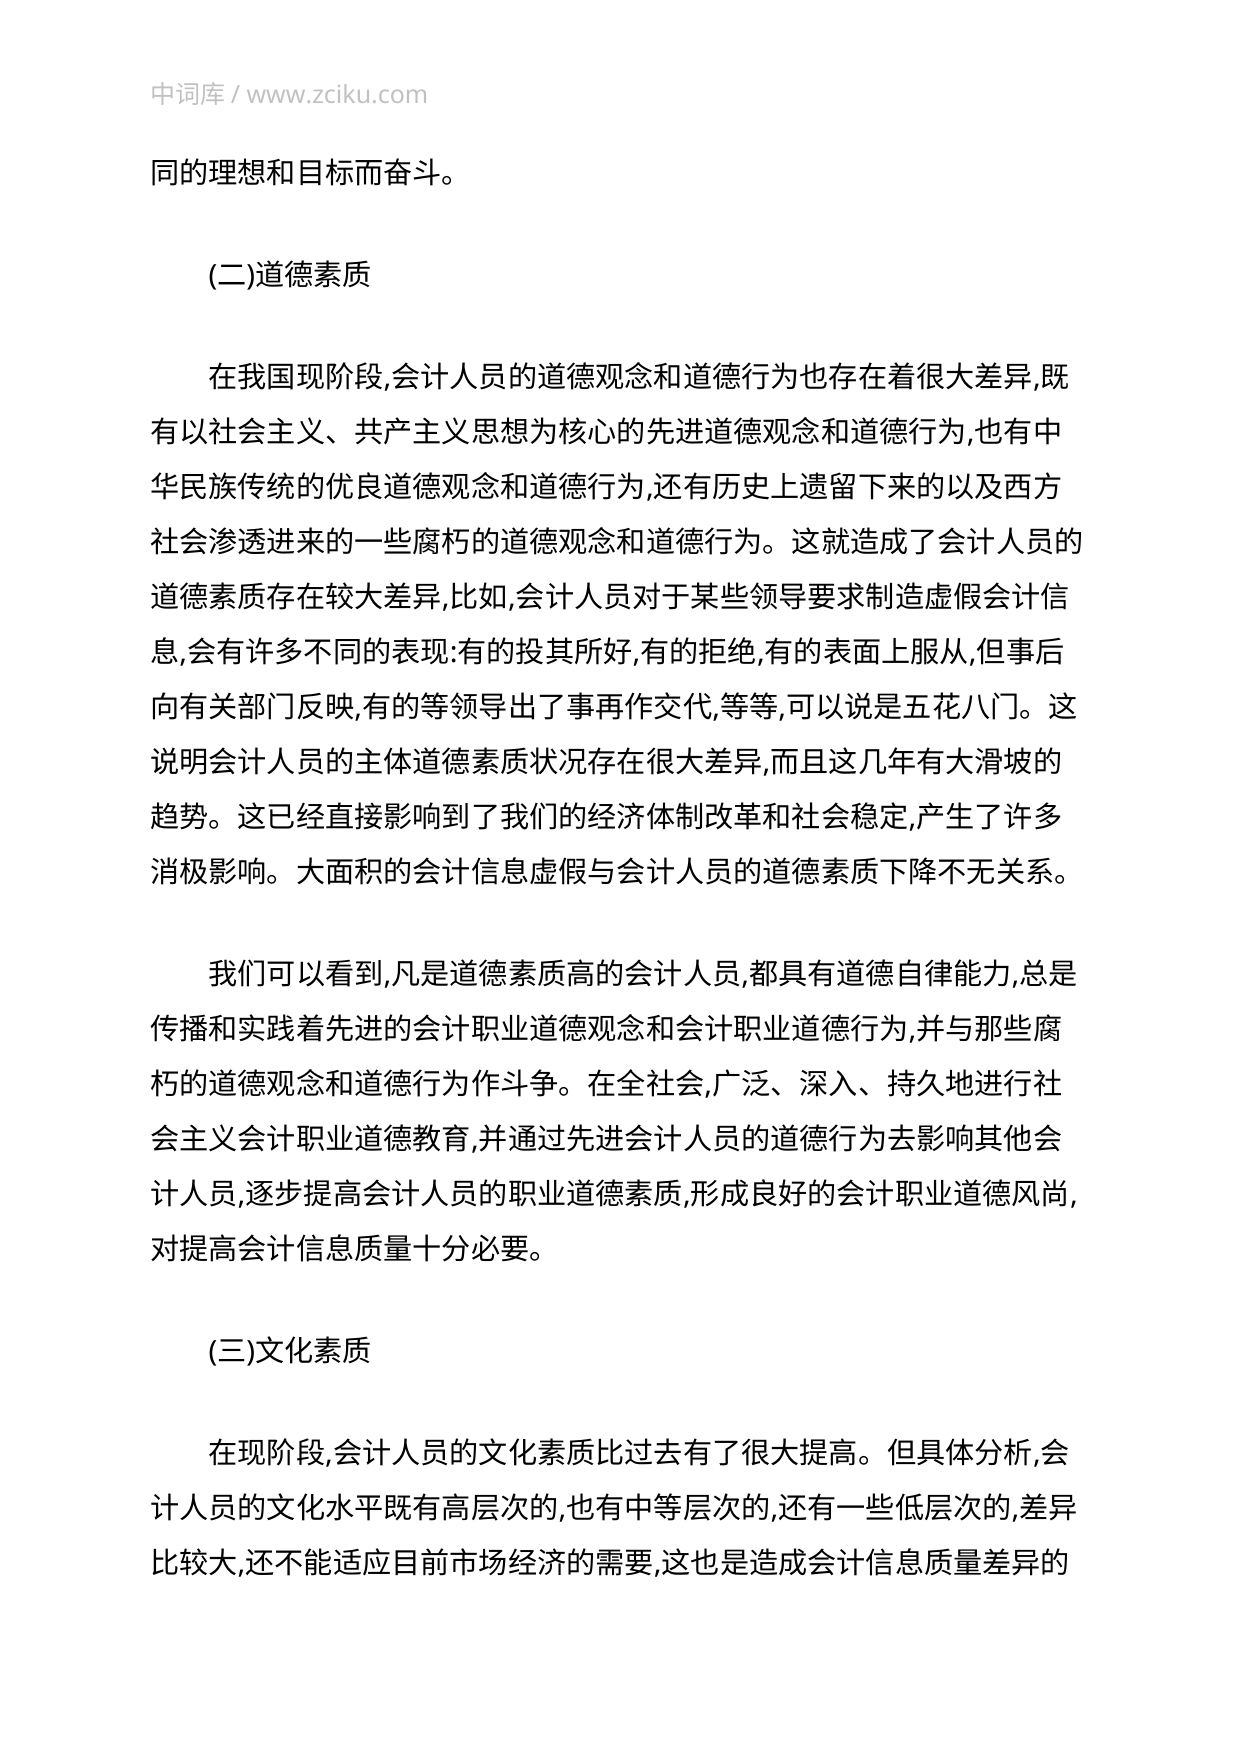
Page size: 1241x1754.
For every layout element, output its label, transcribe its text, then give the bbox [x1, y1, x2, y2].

text (三)文化素质 [150, 1327, 1090, 1369]
text 在我国现阶段,会计人员的道德观念和道德行为也存在着很大差异,既有以社会主义、共产主义思想为核心的先进道德观念和道德行为,也有中华民族传统的优良道德观念和道德行为,还有历史上遗留下来的以及西方社会渗透进来的一些腐朽的道德观念和道德行为。这就造成了会计人员的道德素质存在较大差异,比如,会计人员对于某些领导要求制造虚假会计信息,会有许多不同的表现:有的投其所好,有的拒绝,有的表面上服从,但事后向有关部门反映,有的等领导出了事再作交代,等等,可以说是五花八门。这说明会计人员的主体道德素质状况存在很大差异,而且这几年有大滑坡的趋势。这已经直接影响到了我们的经济体制改革和社会稳定,产生了许多消极影响。大面积的会计信息虚假与会计人员的道德素质下降不无关系。 [150, 354, 1090, 891]
text 我们可以看到,凡是道德素质高的会计人员,都具有道德自律能力,总是传播和实践着先进的会计职业道德观念和会计职业道德行为,并与那些腐朽的道德观念和道德行为作斗争。在全社会,广泛、深入、持久地进行社会主义会计职业道德教育,并通过先进会计人员的道德行为去影响其他会计人员,逐步提高会计人员的职业道德素质,形成良好的会计职业道德风尚,对提高会计信息质量十分必要。 [150, 950, 1090, 1268]
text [150, 150, 1090, 192]
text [150, 1429, 1090, 1582]
text (二)道德素质 [150, 252, 1090, 294]
